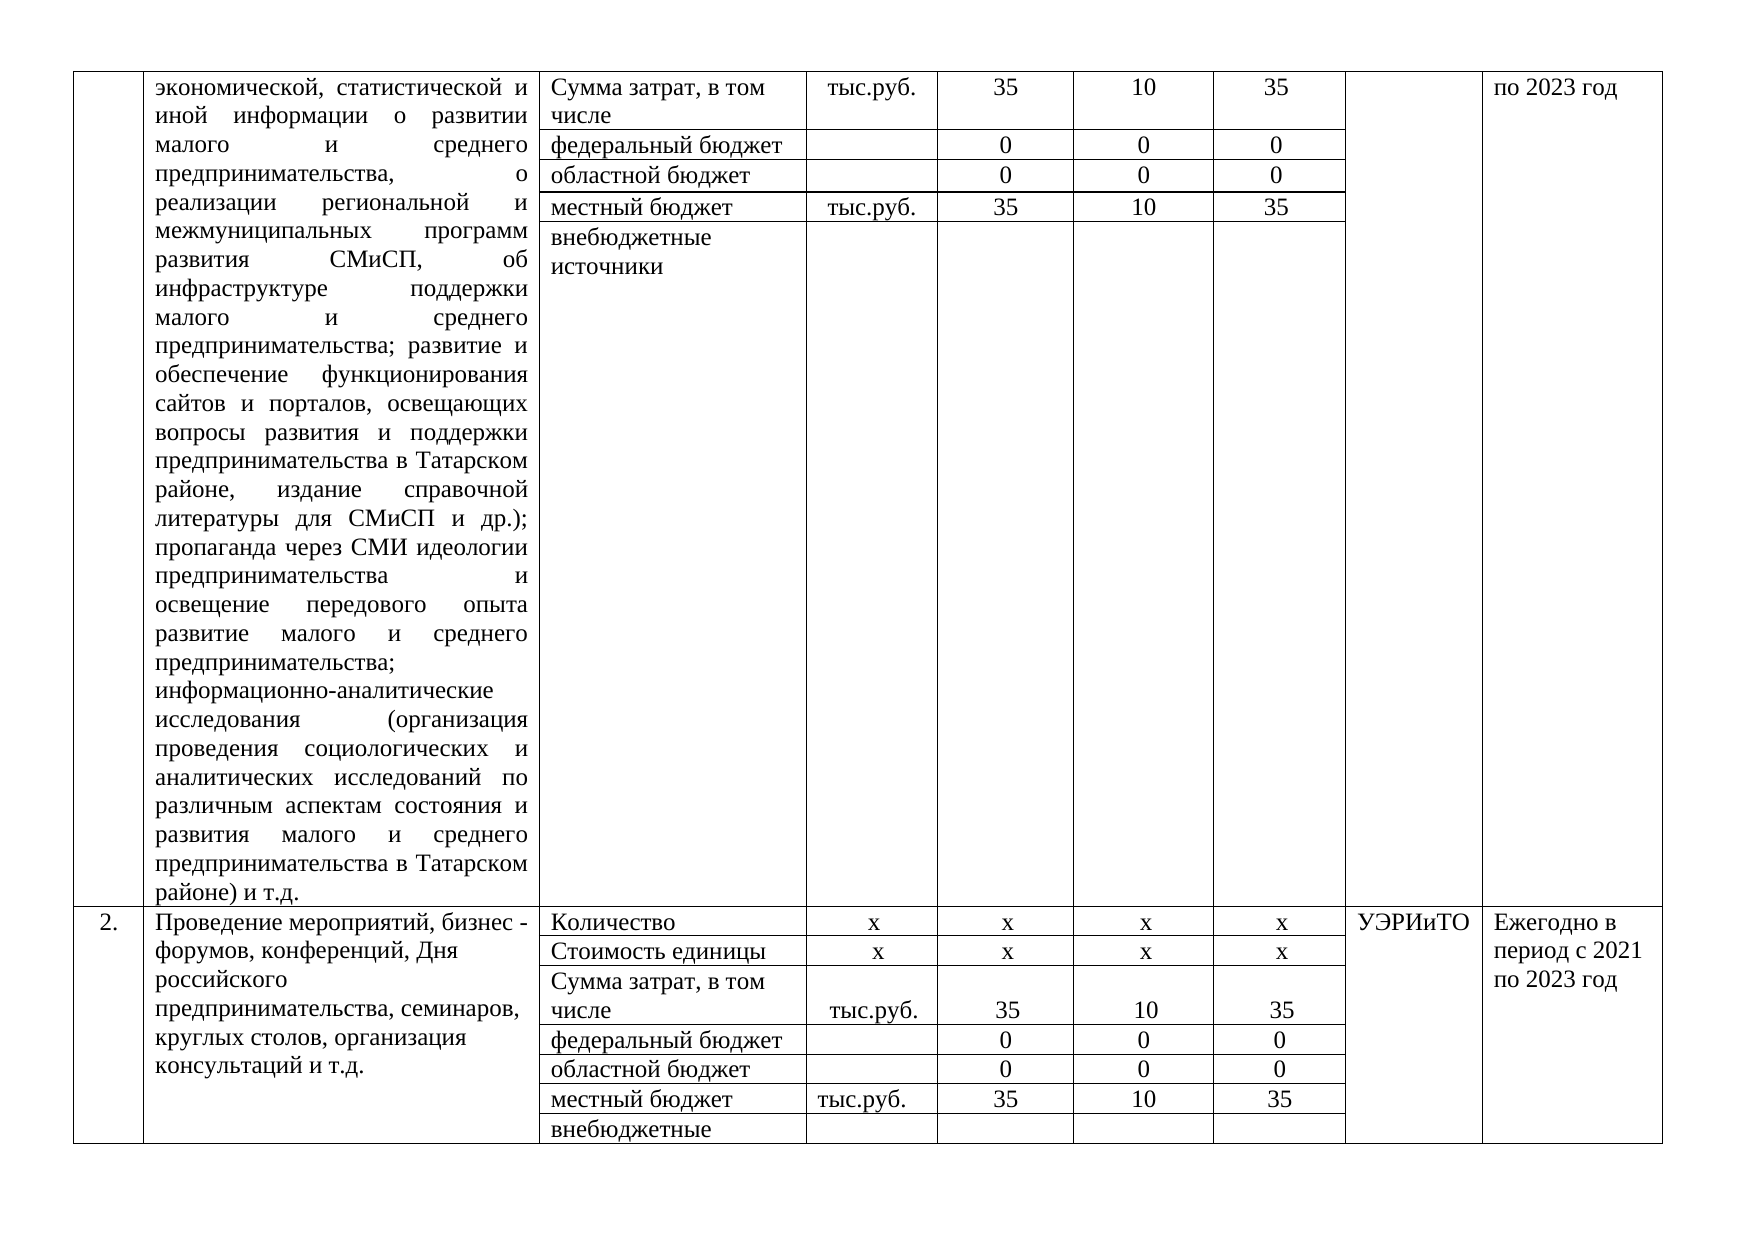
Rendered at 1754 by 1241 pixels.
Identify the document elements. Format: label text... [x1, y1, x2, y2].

table_cell 0 [1214, 1025, 1345, 1053]
table_cell х [1074, 907, 1213, 935]
table_cell х [1074, 936, 1213, 965]
table_cell х [938, 907, 1073, 935]
table_cell 0 [1074, 160, 1213, 191]
table_cell 35 [1214, 72, 1345, 129]
table_cell 10 [1074, 72, 1213, 129]
table_cell тыс.руб. [807, 1084, 937, 1113]
table_cell [807, 160, 937, 191]
table_cell 0 [1214, 160, 1345, 191]
table_cell УЭРИиТО [1346, 907, 1482, 1143]
table_cell 0 [1074, 130, 1213, 159]
table_cell 10 [1074, 193, 1213, 221]
table_cell Стоимость единицы [540, 936, 806, 965]
table_cell тыс.руб. [807, 193, 937, 221]
table_cell федеральный бюджет [540, 130, 806, 159]
table_cell 10 [1074, 1084, 1213, 1113]
table_cell 35 [938, 1084, 1073, 1113]
table_cell [1214, 222, 1345, 906]
table_cell Сумма затрат, в том числе [540, 72, 806, 129]
table_cell 35 [938, 966, 1073, 1024]
table_cell 0 [938, 1025, 1073, 1053]
table_cell 35 [938, 193, 1073, 221]
table_cell [1074, 222, 1213, 906]
table_cell х [938, 936, 1073, 965]
table_cell 0 [1214, 130, 1345, 159]
table_cell [938, 1114, 1073, 1143]
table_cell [540, 1114, 806, 1143]
table_cell Количество [540, 907, 806, 935]
table_cell 2. [74, 907, 143, 1143]
table_cell 0 [1074, 1055, 1213, 1083]
table_cell [1214, 1114, 1345, 1143]
table_cell Проведение мероприятий, бизнес - форумов, конференций, Дня российского предпринимательства, семинаров, круглых столов, организация консультаций и т.д. [144, 907, 539, 1143]
table_cell Сумма затрат, в том числе [540, 966, 806, 1024]
table_cell 10 [1074, 966, 1213, 1024]
table_cell х [807, 907, 937, 935]
table_cell [938, 222, 1073, 906]
table_cell Ежегодно в период с 2021 по 2023 год [1483, 907, 1662, 1143]
table_cell 0 [1214, 1055, 1345, 1083]
table_cell [807, 222, 937, 906]
table_cell местный бюджет [540, 1084, 806, 1113]
table_cell 0 [938, 130, 1073, 159]
table_cell х [807, 936, 937, 965]
table_cell [807, 130, 937, 159]
table_cell 35 [1214, 193, 1345, 221]
table_cell [807, 1025, 937, 1053]
table_cell областной бюджет [540, 1055, 806, 1083]
table_cell 35 [1214, 966, 1345, 1024]
table_cell 0 [938, 1055, 1073, 1083]
table_cell 35 [938, 72, 1073, 129]
table_cell федеральный бюджет [540, 1025, 806, 1053]
table_cell тыс.руб. [807, 72, 937, 129]
table_cell [807, 1114, 937, 1143]
table_cell областной бюджет [540, 160, 806, 191]
table_cell [1074, 1114, 1213, 1143]
table_cell [807, 1055, 937, 1083]
table_cell внебюджетные источники [540, 222, 806, 906]
table_cell 0 [938, 160, 1073, 191]
table_cell х [1214, 907, 1345, 935]
table_cell 35 [1214, 1084, 1345, 1113]
table_cell местный бюджет [540, 193, 806, 221]
table_cell 0 [1074, 1025, 1213, 1053]
table_cell х [1214, 936, 1345, 965]
table_cell тыс.руб. [807, 966, 937, 1024]
